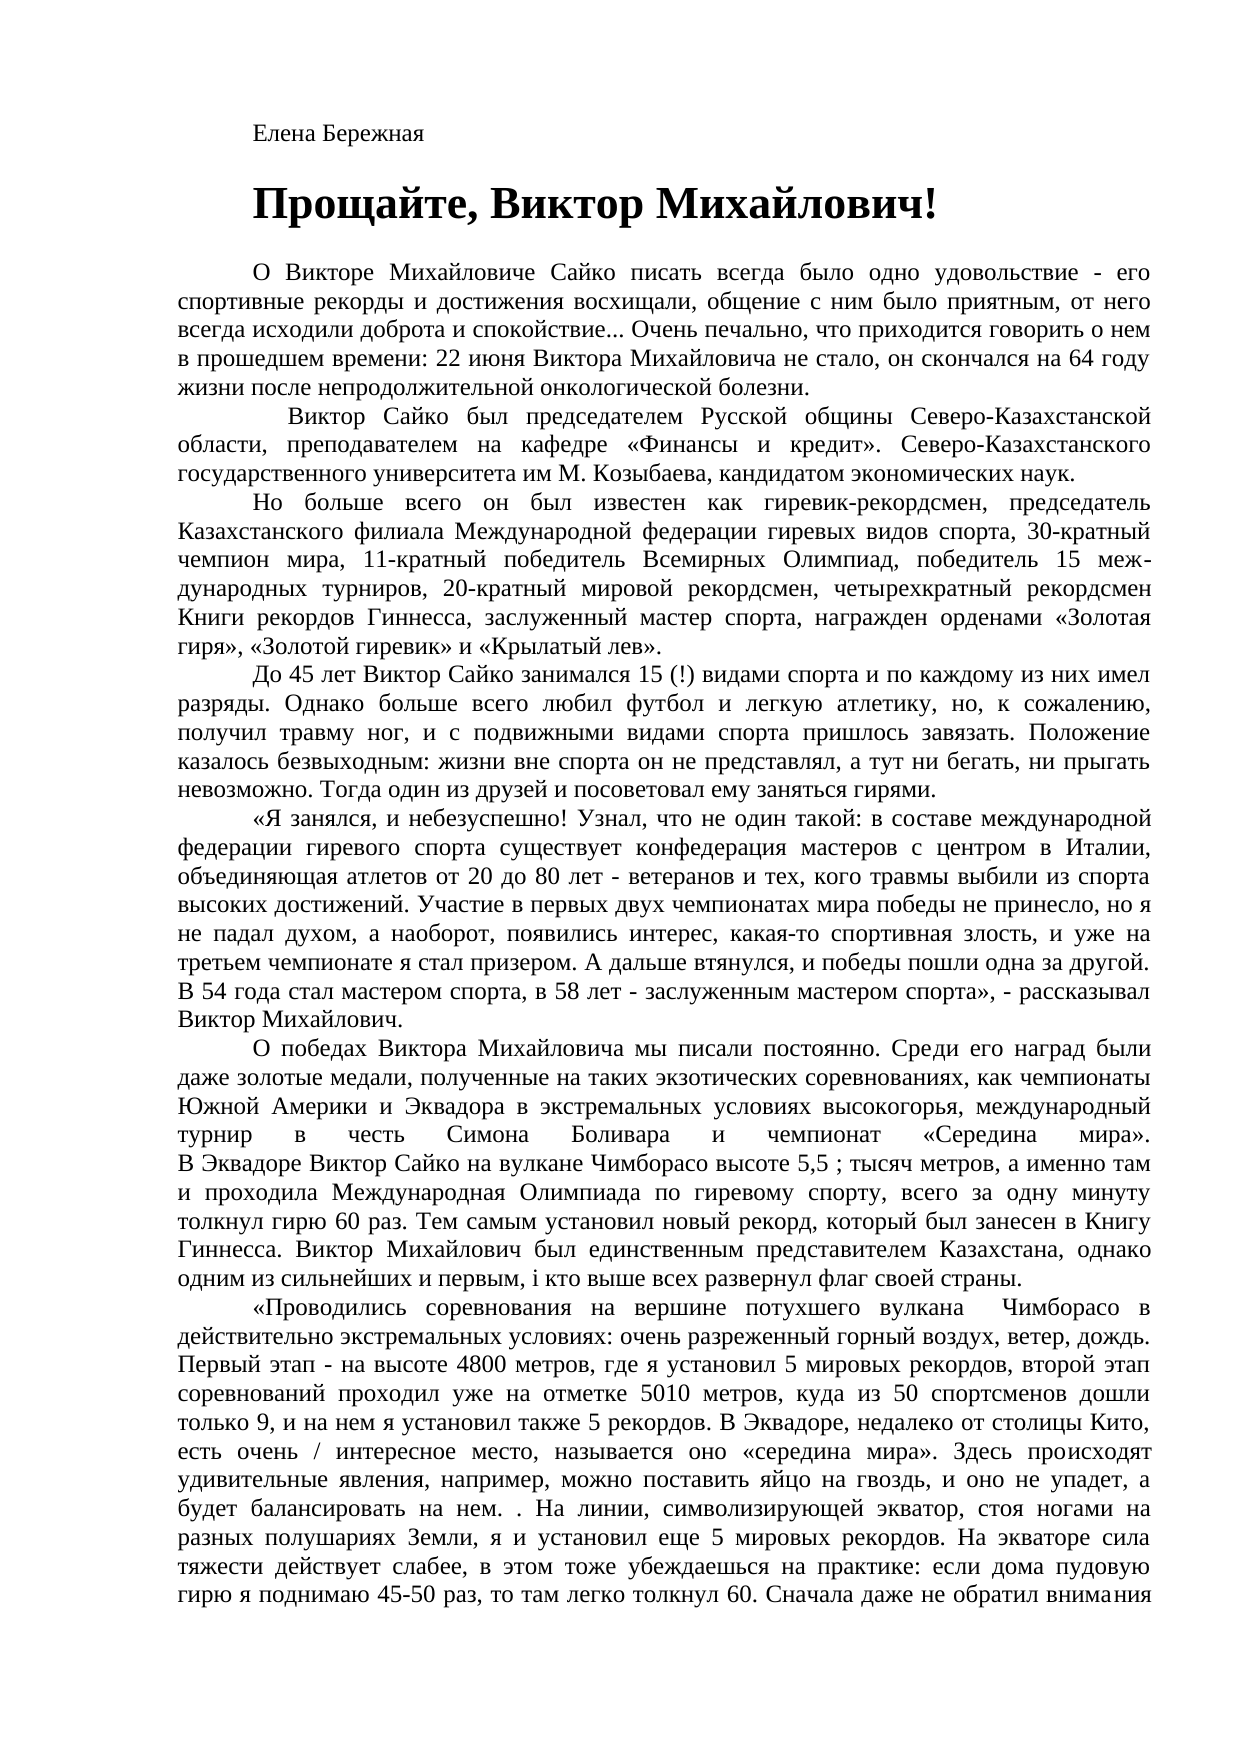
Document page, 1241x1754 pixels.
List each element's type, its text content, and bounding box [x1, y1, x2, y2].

text О победах Виктора Михайловича мы писали постоянно. Среди его наград были даже золотые медали, полученные на таких экзотических соревнованиях, как чемпионаты Южной Америки и Эквадора в экстремальных условиях высокогорья, международный турнир в честь Симона Боливара и чемпионат «Середина мира». В Эквадоре Виктор Сайко на вулкане Чимборасо высоте 5,5 ; тысяч метров, а именно там и проходила Международная Олимпиада по гиревому спорту, всего за одну минуту толкнул гирю 60 раз. Тем самым установил новый рекорд, который был занесен в Книгу Гиннесса. Виктор Михайлович был единственным представителем Казахстана, однако одним из сильнейших и первым, i кто выше всех развернул флаг своей страны. [177, 1033, 1152, 1292]
text Но больше всего он был известен как гиревик-рекордсмен, председатель Казахстанского филиала Международной федерации гиревых видов спорта, 30-кратный чемпион мира, 11-кратный победитель Всемирных Олимпиад, победитель 15 международных турниров, 20-кратный мировой рекордсмен, четырехкратный рекордсмен Книги рекордов Гиннесса, заслуженный мастер спорта, награжден орденами «Золотая гиря», «Золотой гиревик» и «Крылатый лев». [177, 487, 1152, 659]
text Елена Бережная [177, 118, 1152, 147]
text Виктор Сайко был председателем Русской общины Северо-Казахстанской области, преподавателем на кафедре «Финансы и кредит». Северо-Казахстанского государственного университета им М. Козыбаева, кандидатом экономических наук. [177, 401, 1152, 487]
text О Викторе Михайловиче Сайко писать всегда было одно удовольствие - его спортивные рекорды и достижения восхищали, общение с ним было приятным, от него всегда исходили доброта и спокойствие... Очень печально, что приходится говорить о нем в прошедшем времени: 22 июня Виктора Михайловича не стало, он скончался на 64 году жизни после непродолжительной онкологической болезни. [177, 257, 1152, 401]
text «Я занялся, и небезуспешно! Узнал, что не один такой: в составе международной федерации гиревого спорта существует конфедерация мастеров с центром в Италии, объединяющая атлетов от 20 до 80 лет - ветеранов и тех, кого травмы выбили из спорта высоких достижений. Участие в первых двух чемпионатах мира победы не принесло, но я не падал духом, а наоборот, появились интерес, какая-то спортивная злость, и уже на третьем чемпионате я стал призером. А дальше втянулся, и победы пошли одна за другой. В 54 года стал мастером спорта, в 58 лет - заслуженным мастером спорта», - рассказывал Виктор Михайлович. [177, 803, 1152, 1033]
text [177, 1292, 1152, 1608]
text Прощайте, Виктор Михайлович! [177, 176, 1152, 228]
text До 45 лет Виктор Сайко занимался 15 (!) видами спорта и по каждому из них имел разряды. Однако больше всего любил футбол и легкую атлетику, но, к сожалению, получил травму ног, и с подвижными видами спорта пришлось завязать. Положение казалось безвыходным: жизни вне спорта он не представлял, а тут ни бегать, ни прыгать невозможно. Тогда один из друзей и посоветовал ему заняться гирями. [177, 659, 1152, 803]
